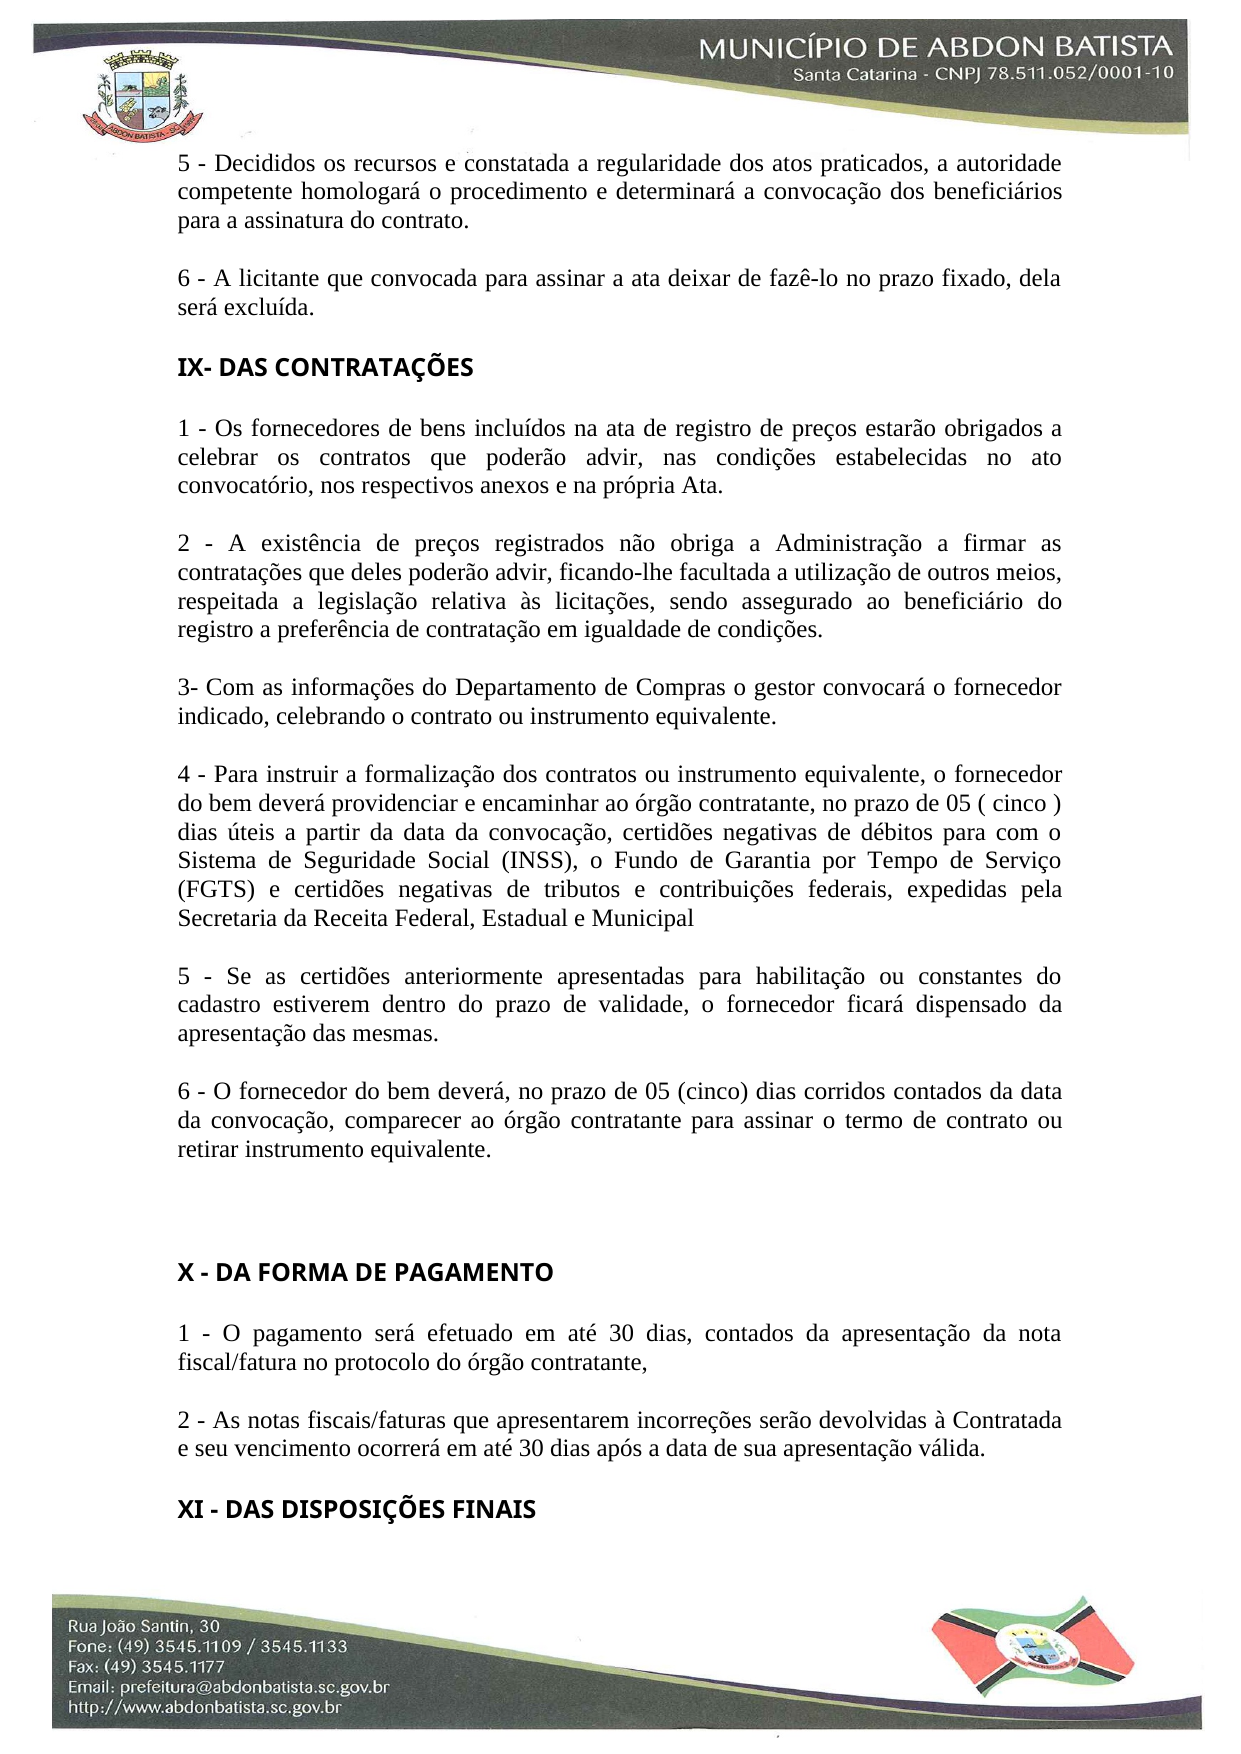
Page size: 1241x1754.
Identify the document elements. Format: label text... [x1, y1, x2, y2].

text 1 - O pagamento será efetuado em até 30 dias, contados da apresentação da nota fiscal/fatura no protocolo do órgão contratante, [177, 1318, 1063, 1376]
text 5 - Se as certidões anteriormente apresentadas para habilitação ou constantes do cadastro estiverem dentro do prazo de validade, o fornecedor ficará dispensado da apresentação das mesmas. [177, 961, 1063, 1047]
text 6 - O fornecedor do bem deverá, no prazo de 05 (cinco) dias corridos contados da data da convocação, comparecer ao órgão contratante para assinar o termo de contrato ou retirar instrumento equivalente. [177, 1076, 1063, 1162]
text 6 - A licitante que convocada para assinar a ata deixar de fazê-lo no prazo fixado, dela será excluída. [177, 263, 1063, 321]
text IX- DAS CONTRATAÇÕES [177, 350, 1063, 384]
picture [52, 1585, 1205, 1738]
text X - DA FORMA DE PAGAMENTO [177, 1255, 1063, 1289]
text 4 - Para instruir a formalização dos contratos ou instrumento equivalente, o fornecedor do bem deverá providenciar e encaminhar ao órgão contratante, no prazo de 05 ( cinco ) dias úteis a partir da data da convocação, certidões negativas de débitos para com o Sistema de Seguridade Social (INSS), o Fundo de Garantia por Tempo de Serviço (FGTS) e certidões negativas de tributos e contribuições federais, expedidas pela Secretaria da Receita Federal, Estadual e Municipal [177, 759, 1063, 932]
text XI - DAS DISPOSIÇÕES FINAIS [177, 1491, 1063, 1526]
text 5 - Decididos os recursos e constatada a regularidade dos atos praticados, a autoridade competente homologará o procedimento e determinará a convocação dos beneficiários para a assinatura do contrato. [177, 148, 1063, 234]
text 1 - Os fornecedores de bens incluídos na ata de registro de preços estarão obrigados a celebrar os contratos que poderão advir, nas condições estabelecidas no ato convocatório, nos respectivos anexos e na própria Ata. [177, 413, 1063, 499]
text 3- Com as informações do Departamento de Compras o gestor convocará o fornecedor indicado, celebrando o contrato ou instrumento equivalente. [177, 672, 1063, 730]
picture [31, 19, 1192, 161]
text 2 - As notas fiscais/faturas que apresentarem incorreções serão devolvidas à Contratada e seu vencimento ocorrerá em até 30 dias após a data de sua apresentação válida. [177, 1405, 1063, 1462]
text 2 - A existência de preços registrados não obriga a Administração a firmar as contratações que deles poderão advir, ficando-lhe facultada a utilização de outros meios, respeitada a legislação relativa às licitações, sendo assegurado ao beneficiário do registro a preferência de contratação em igualdade de condições. [177, 528, 1063, 643]
